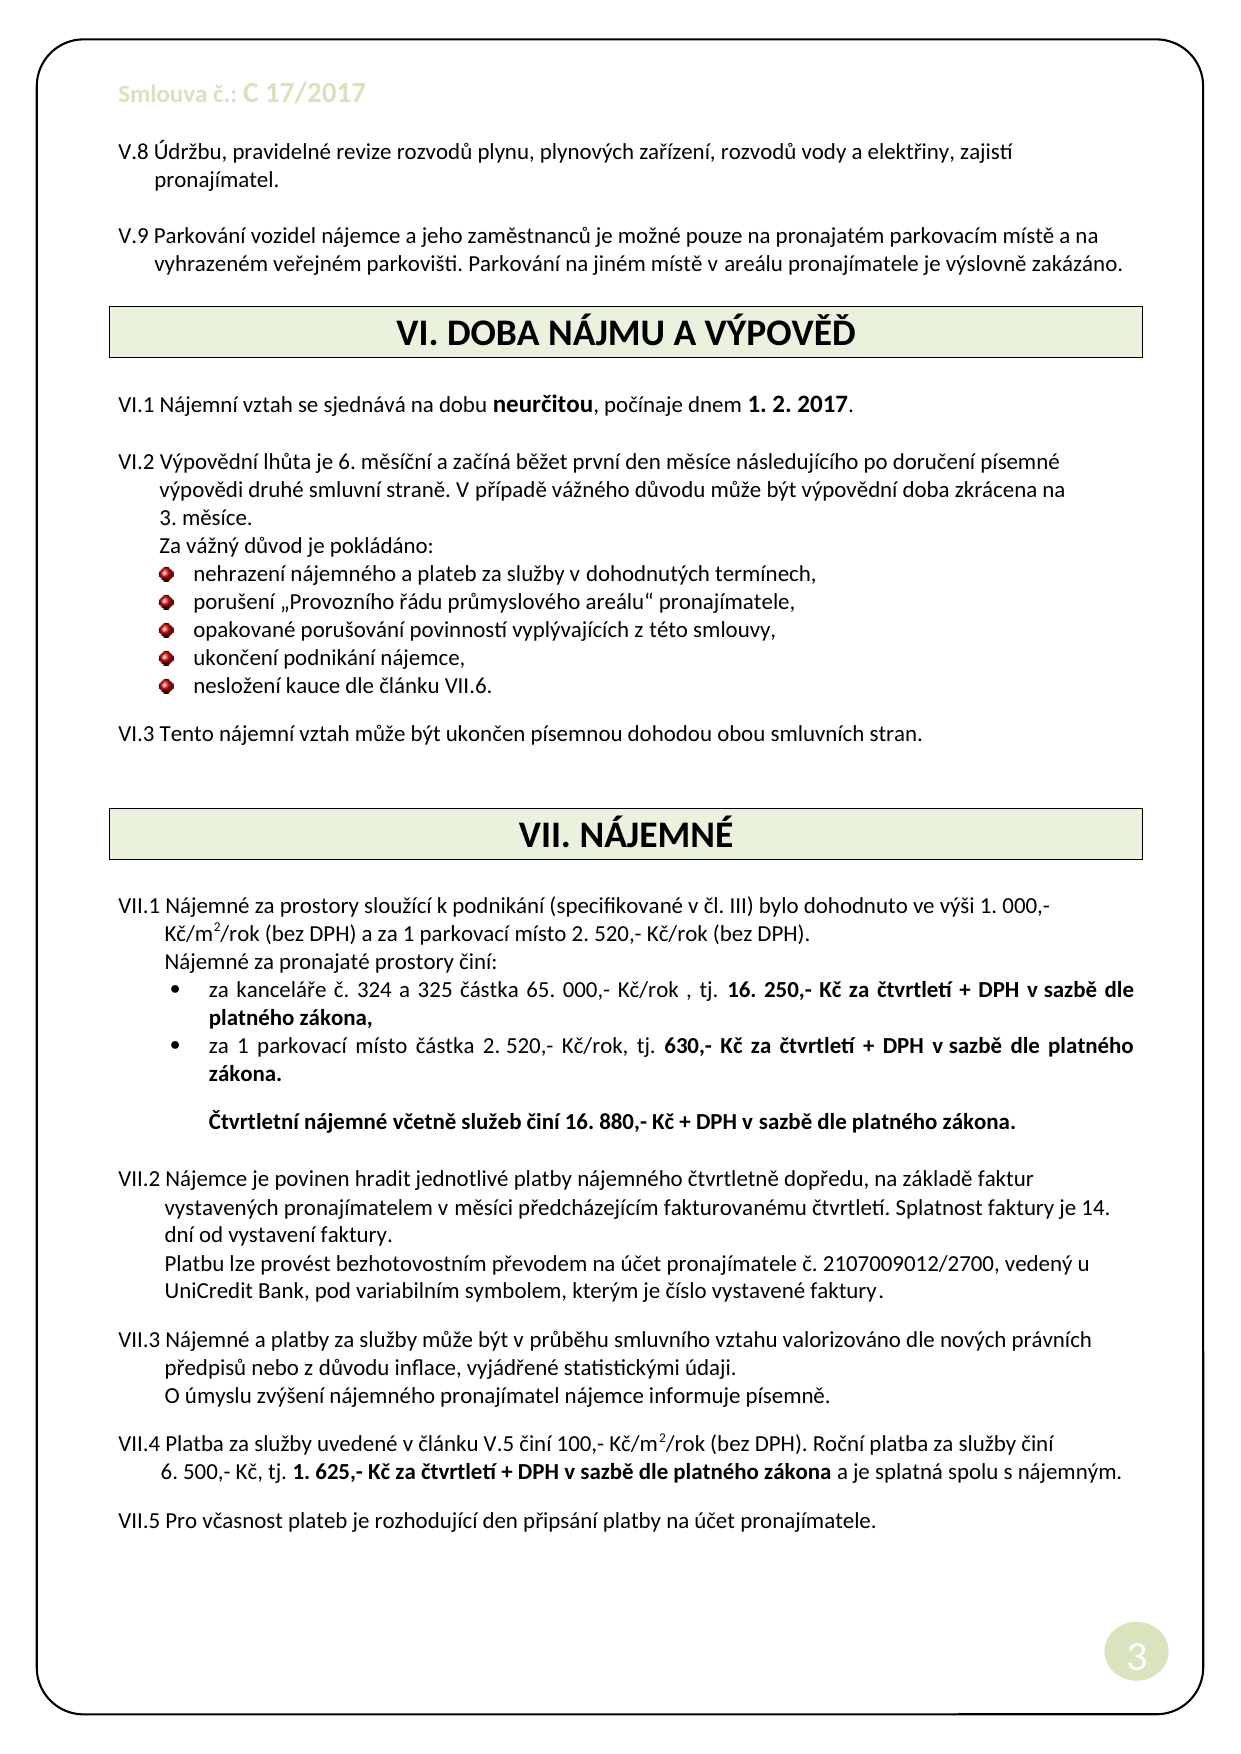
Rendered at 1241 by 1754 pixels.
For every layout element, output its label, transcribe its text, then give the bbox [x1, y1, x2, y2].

text pronajímatel. [118, 166, 1134, 193]
text VII.4 Platba za služby uvedené v článku V.5 činí 100,- Kč/m2/rok (bez DPH). Roční platba za služby činí [118, 1429, 1134, 1457]
text Platbu lze provést bezhotovostním převodem na účet pronajímatele č. 2107009012/2700, vedený u [118, 1249, 1134, 1277]
text VII.3 Nájemné a platby za služby může být v průběhu smluvního vztahu valorizováno dle nových právních [118, 1325, 1134, 1353]
list nesložení kauce dle článku VII.6. [156, 671, 1134, 699]
text VII. NÁJEMNÉ [110, 809, 1142, 859]
text předpisů nebo z důvodu inflace, vyjádřené statistickými údaji. [118, 1353, 1134, 1381]
text VI.2 Výpovědní lhůta je 6. měsíční a začíná běžet první den měsíce následujícího po doručení písemné [118, 447, 1134, 475]
list nehrazení nájemného a plateb za služby v dohodnutých termínech, [156, 559, 1134, 587]
list ukončení podnikání nájemce, [156, 643, 1134, 671]
text UniCredit Bank, pod variabilním symbolem, kterým je číslo vystavené faktury. [118, 1277, 1134, 1305]
picture [156, 564, 174, 582]
text V.8 Údržbu, pravidelné revize rozvodů plynu, plynových zařízení, rozvodů vody a elektřiny, zajistí [118, 137, 1134, 166]
picture [156, 592, 174, 610]
text 3. měsíce. [118, 503, 1134, 531]
text vystavených pronajímatelem v měsíci předcházejícím fakturovanému čtvrtletí. Splatnost faktury je 14. [118, 1193, 1134, 1221]
text dní od vystavení faktury. [118, 1221, 1134, 1249]
text 6. 500,- Kč, tj. 1. 625,- Kč za čtvrtletí + DPH v sazbě dle platného zákona a je splatná spolu s nájemným. [160, 1457, 1134, 1485]
text VI.1 Nájemní vztah se sjednává na dobu neurčitou, počínaje dnem 1. 2. 2017. [118, 388, 1134, 419]
list za 1 parkovací místo částka 2. 520,- Kč/rok, tj. 630,- Kč za čtvrtletí + DPH v sazbě dle platného zákona. [171, 1031, 1134, 1087]
picture [156, 648, 174, 666]
text V.9 Parkování vozidel nájemce a jeho zaměstnanců je možné pouze na pronajatém parkovacím místě a na [118, 222, 1134, 249]
text O úmyslu zvýšení nájemného pronajímatel nájemce informuje písemně. [118, 1381, 1134, 1409]
text VI. DOBA NÁJMU A VÝPOVĚĎ [110, 307, 1142, 357]
list za kanceláře č. 324 a 325 částka 65. 000,- Kč/rok , tj. 16. 250,- Kč za čtvrtletí + DPH v sazbě dle platného zákona, [171, 975, 1134, 1031]
text vyhrazeném veřejném parkovišti. Parkování na jiném místě v areálu pronajímatele je výslovně zakázáno. [118, 249, 1134, 278]
picture [156, 620, 174, 638]
text VII.1 Nájemné za prostory sloužící k podnikání (specifikované v čl. III) bylo dohodnuto ve výši 1. 000,- [118, 891, 1134, 919]
text výpovědi druhé smluvní straně. V případě vážného důvodu může být výpovědní doba zkrácena na [118, 475, 1134, 503]
list Čtvrtletní nájemné včetně služeb činí 16. 880,- Kč + DPH v sazbě dle platného zákona. [209, 1107, 1134, 1135]
text VII.5 Pro včasnost plateb je rozhodující den připsání platby na účet pronajímatele. [118, 1506, 1134, 1534]
text Nájemné za pronajaté prostory činí: [118, 947, 1134, 975]
text VII.2 Nájemce je povinen hradit jednotlivé platby nájemného čtvrtletně dopředu, na základě faktur [118, 1164, 1134, 1193]
picture [156, 676, 174, 694]
text VI.3 Tento nájemní vztah může být ukončen písemnou dohodou obou smluvních stran. [118, 719, 1134, 747]
list opakované porušování povinností vyplývajících z této smlouvy, [156, 615, 1134, 643]
text Kč/m2/rok (bez DPH) a za 1 parkovací místo 2. 520,- Kč/rok (bez DPH). [118, 919, 1134, 947]
list porušení „Provozního řádu průmyslového areálu“ pronajímatele, [156, 587, 1134, 615]
text Za vážný důvod je pokládáno: [118, 531, 1134, 559]
